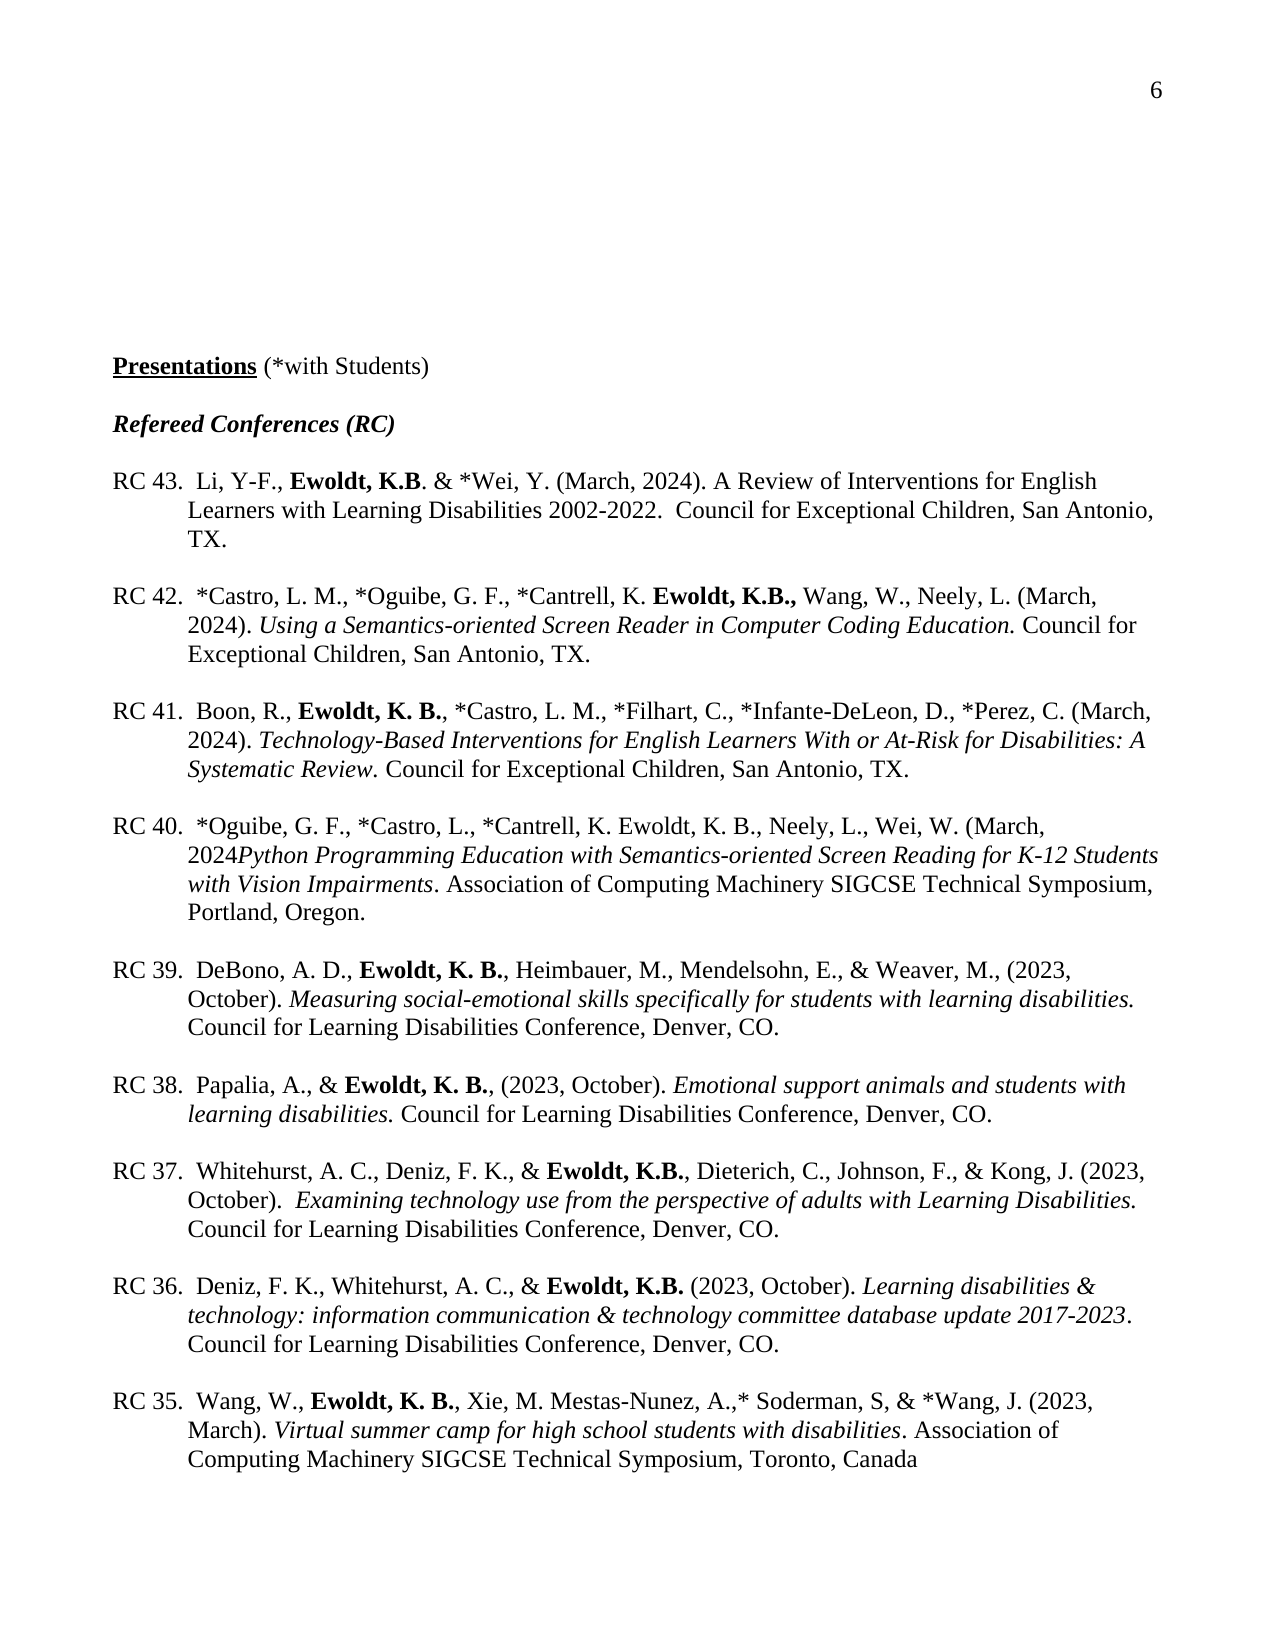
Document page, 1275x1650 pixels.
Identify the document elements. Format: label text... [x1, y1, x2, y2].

text RC 40. *Oguibe, G. F., *Castro, L., *Cantrell, K. Ewoldt, K. B., Neely, L., Wei, W. (March, 2024Python Programming Education with Semantics-oriented Screen Reading for K-12 Students with Vision Impairments. Association of Computing Machinery SIGCSE Technical Symposium, Portland, Oregon. [112, 811, 1162, 926]
text RC 43. Li, Y-F., Ewoldt, K.B. & *Wei, Y. (March, 2024). A Review of Interventions for English Learners with Learning Disabilities 2002-2022. Council for Exceptional Children, San Antonio, TX. [112, 466, 1162, 552]
text RC 36. Deniz, F. K., Whitehurst, A. C., & Ewoldt, K.B. (2023, October). Learning disabilities & technology: information communication & technology committee database update 2017-2023. Council for Learning Disabilities Conference, Denver, CO. [112, 1271, 1162, 1357]
text RC 42. *Castro, L. M., *Oguibe, G. F., *Cantrell, K. Ewoldt, K.B., Wang, W., Neely, L. (March, 2024). Using a Semantics-oriented Screen Reader in Computer Coding Education. Council for Exceptional Children, San Antonio, TX. [112, 581, 1162, 667]
text RC 37. Whitehurst, A. C., Deniz, F. K., & Ewoldt, K.B., Dieterich, C., Johnson, F., & Kong, J. (2023, October). Examining technology use from the perspective of adults with Learning Disabilities. Council for Learning Disabilities Conference, Denver, CO. [112, 1156, 1162, 1242]
text RC 35. Wang, W., Ewoldt, K. B., Xie, M. Mestas-Nunez, A.,* Soderman, S, & *Wang, J. (2023, March). Virtual summer camp for high school students with disabilities. Association of Computing Machinery SIGCSE Technical Symposium, Toronto, Canada [112, 1386, 1162, 1472]
text RC 38. Papalia, A., & Ewoldt, K. B., (2023, October). Emotional support animals and students with learning disabilities. Council for Learning Disabilities Conference, Denver, CO. [112, 1070, 1162, 1127]
text RC 41. Boon, R., Ewoldt, K. B., *Castro, L. M., *Filhart, C., *Infante-DeLeon, D., *Perez, C. (March, 2024). Technology-Based Interventions for English Learners With or At-Risk for Disabilities: A Systematic Review. Council for Exceptional Children, San Antonio, TX. [112, 696, 1162, 782]
text Presentations (*with Students) [112, 351, 1162, 380]
text Refereed Conferences (RC) [112, 409, 1162, 437]
text RC 39. DeBono, A. D., Ewoldt, K. B., Heimbauer, M., Mendelsohn, E., & Weaver, M., (2023, October). Measuring social-emotional skills specifically for students with learning disabilities. Council for Learning Disabilities Conference, Denver, CO. [112, 955, 1162, 1041]
